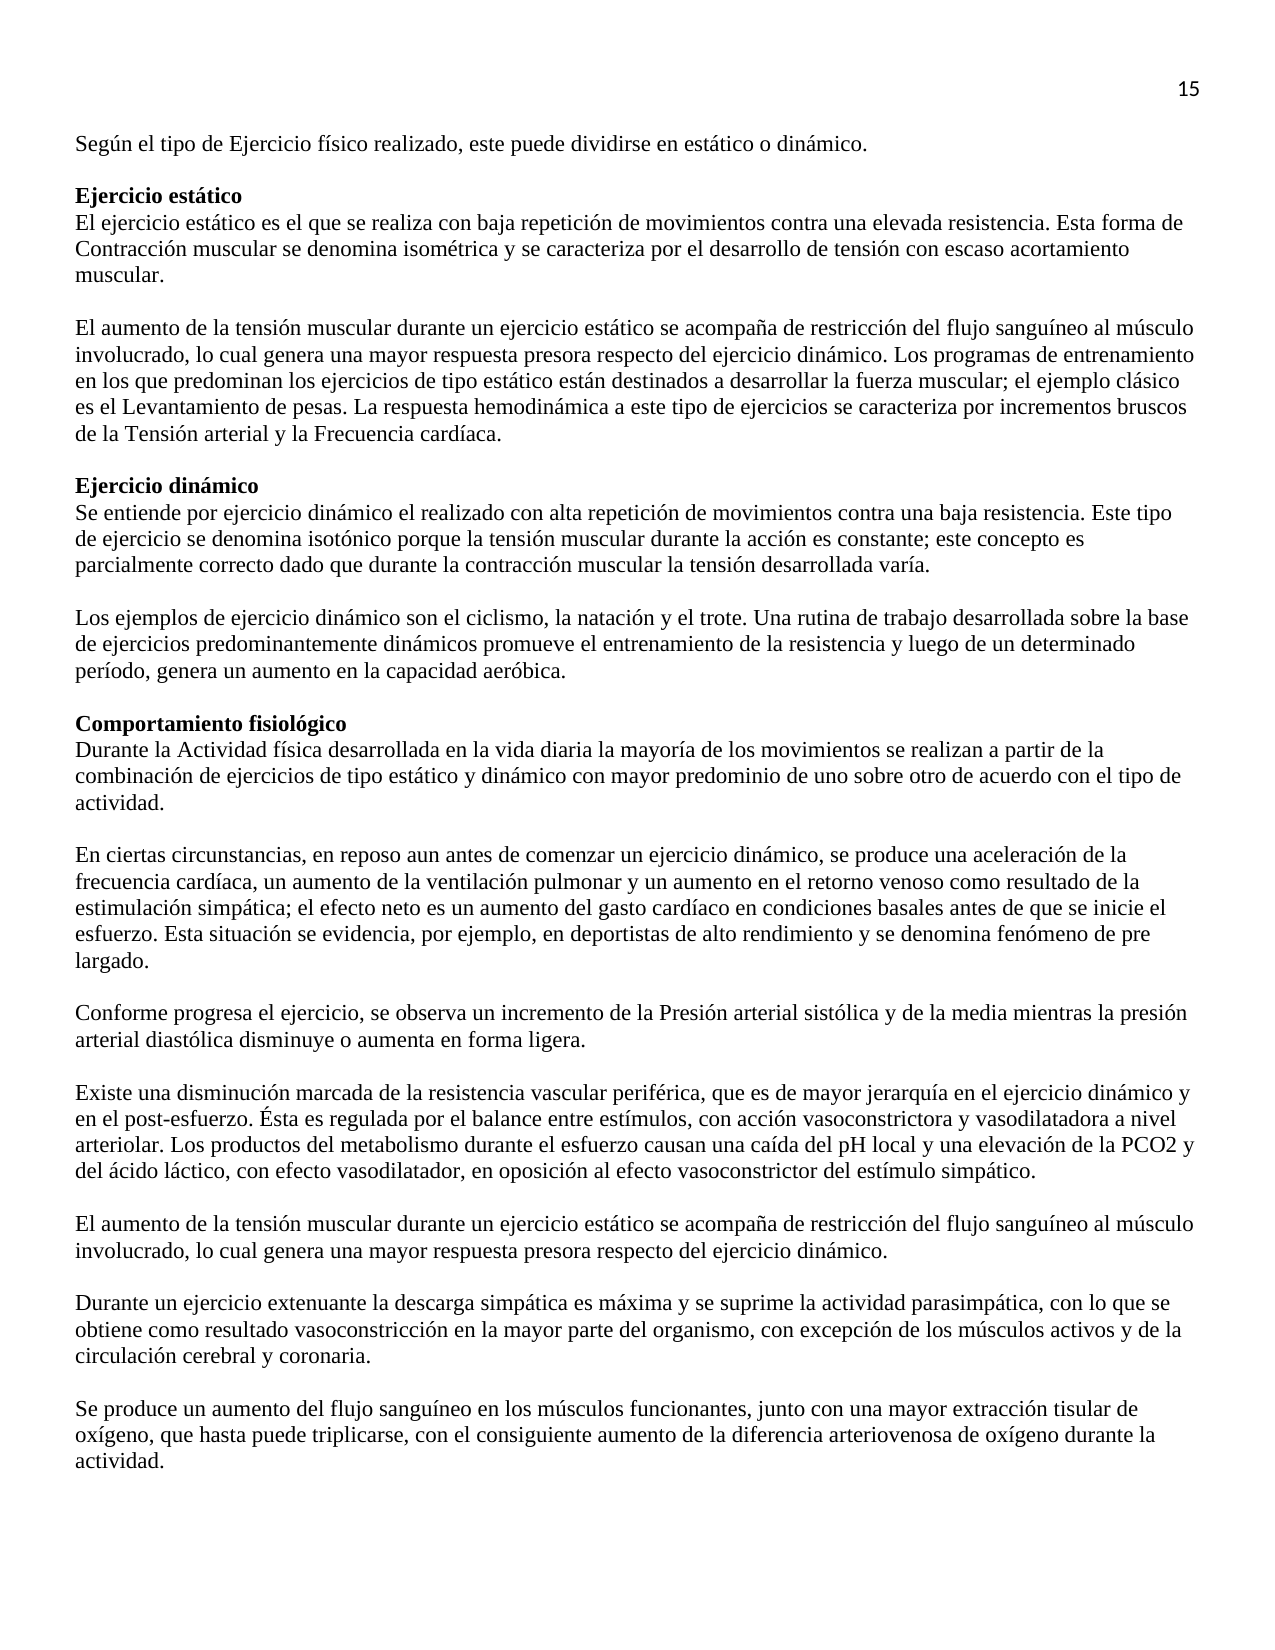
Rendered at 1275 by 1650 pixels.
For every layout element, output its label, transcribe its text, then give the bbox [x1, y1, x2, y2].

text Durante la Actividad física desarrollada en la vida diaria la mayoría de los movimientos se realizan a partir de la combinación de ejercicios de tipo estático y dinámico con mayor predominio de uno sobre otro de acuerdo con el tipo de actividad. [75, 736, 1200, 815]
text El ejercicio estático es el que se realiza con baja repetición de movimientos contra una elevada resistencia. Esta forma de Contracción muscular se denomina isométrica y se caracteriza por el desarrollo de tensión con escaso acortamiento muscular. [75, 209, 1200, 288]
text El aumento de la tensión muscular durante un ejercicio estático se acompaña de restricción del flujo sanguíneo al músculo involucrado, lo cual genera una mayor respuesta presora respecto del ejercicio dinámico. [75, 1210, 1200, 1263]
text El aumento de la tensión muscular durante un ejercicio estático se acompaña de restricción del flujo sanguíneo al músculo involucrado, lo cual genera una mayor respuesta presora respecto del ejercicio dinámico. Los programas de entrenamiento en los que predominan los ejercicios de tipo estático están destinados a desarrollar la fuerza muscular; el ejemplo clásico es el Levantamiento de pesas. La respuesta hemodinámica a este tipo de ejercicios se caracteriza por incrementos bruscos de la Tensión arterial y la Frecuencia cardíaca. [75, 314, 1200, 446]
text Comportamiento fisiológico [75, 709, 1200, 736]
text Según el tipo de Ejercicio físico realizado, este puede dividirse en estático o dinámico. [75, 130, 1200, 156]
text Conforme progresa el ejercicio, se observa un incremento de la Presión arterial sistólica y de la media mientras la presión arterial diastólica disminuye o aumenta en forma ligera. [75, 999, 1200, 1052]
text Se produce un aumento del flujo sanguíneo en los músculos funcionantes, junto con una mayor extracción tisular de oxígeno, que hasta puede triplicarse, con el consiguiente aumento de la diferencia arteriovenosa de oxígeno durante la actividad. [75, 1395, 1200, 1474]
text Los ejemplos de ejercicio dinámico son el ciclismo, la natación y el trote. Una rutina de trabajo desarrollada sobre la base de ejercicios predominantemente dinámicos promueve el entrenamiento de la resistencia y luego de un determinado período, genera un aumento en la capacidad aeróbica. [75, 604, 1200, 683]
text Durante un ejercicio extenuante la descarga simpática es máxima y se suprime la actividad parasimpática, con lo que se obtiene como resultado vasoconstricción en la mayor parte del organismo, con excepción de los músculos activos y de la circulación cerebral y coronaria. [75, 1289, 1200, 1368]
text Ejercicio estático [75, 182, 1200, 209]
text Existe una disminución marcada de la resistencia vascular periférica, que es de mayor jerarquía en el ejercicio dinámico y en el post-esfuerzo. Ésta es regulada por el balance entre estímulos, con acción vasoconstrictora y vasodilatadora a nivel arteriolar. Los productos del metabolismo durante el esfuerzo causan una caída del pH local y una elevación de la PCO2 y del ácido láctico, con efecto vasodilatador, en oposición al efecto vasoconstrictor del estímulo simpático. [75, 1078, 1200, 1184]
text En ciertas circunstancias, en reposo aun antes de comenzar un ejercicio dinámico, se produce una aceleración de la frecuencia cardíaca, un aumento de la ventilación pulmonar y un aumento en el retorno venoso como resultado de la estimulación simpática; el efecto neto es un aumento del gasto cardíaco en condiciones basales antes de que se inicie el esfuerzo. Esta situación se evidencia, por ejemplo, en deportistas de alto rendimiento y se denomina fenómeno de pre largado. [75, 841, 1200, 973]
text Se entiende por ejercicio dinámico el realizado con alta repetición de movimientos contra una baja resistencia. Este tipo de ejercicio se denomina isotónico porque la tensión muscular durante la acción es constante; este concepto es parcialmente correcto dado que durante la contracción muscular la tensión desarrollada varía. [75, 499, 1200, 578]
text Ejercicio dinámico [75, 472, 1200, 499]
